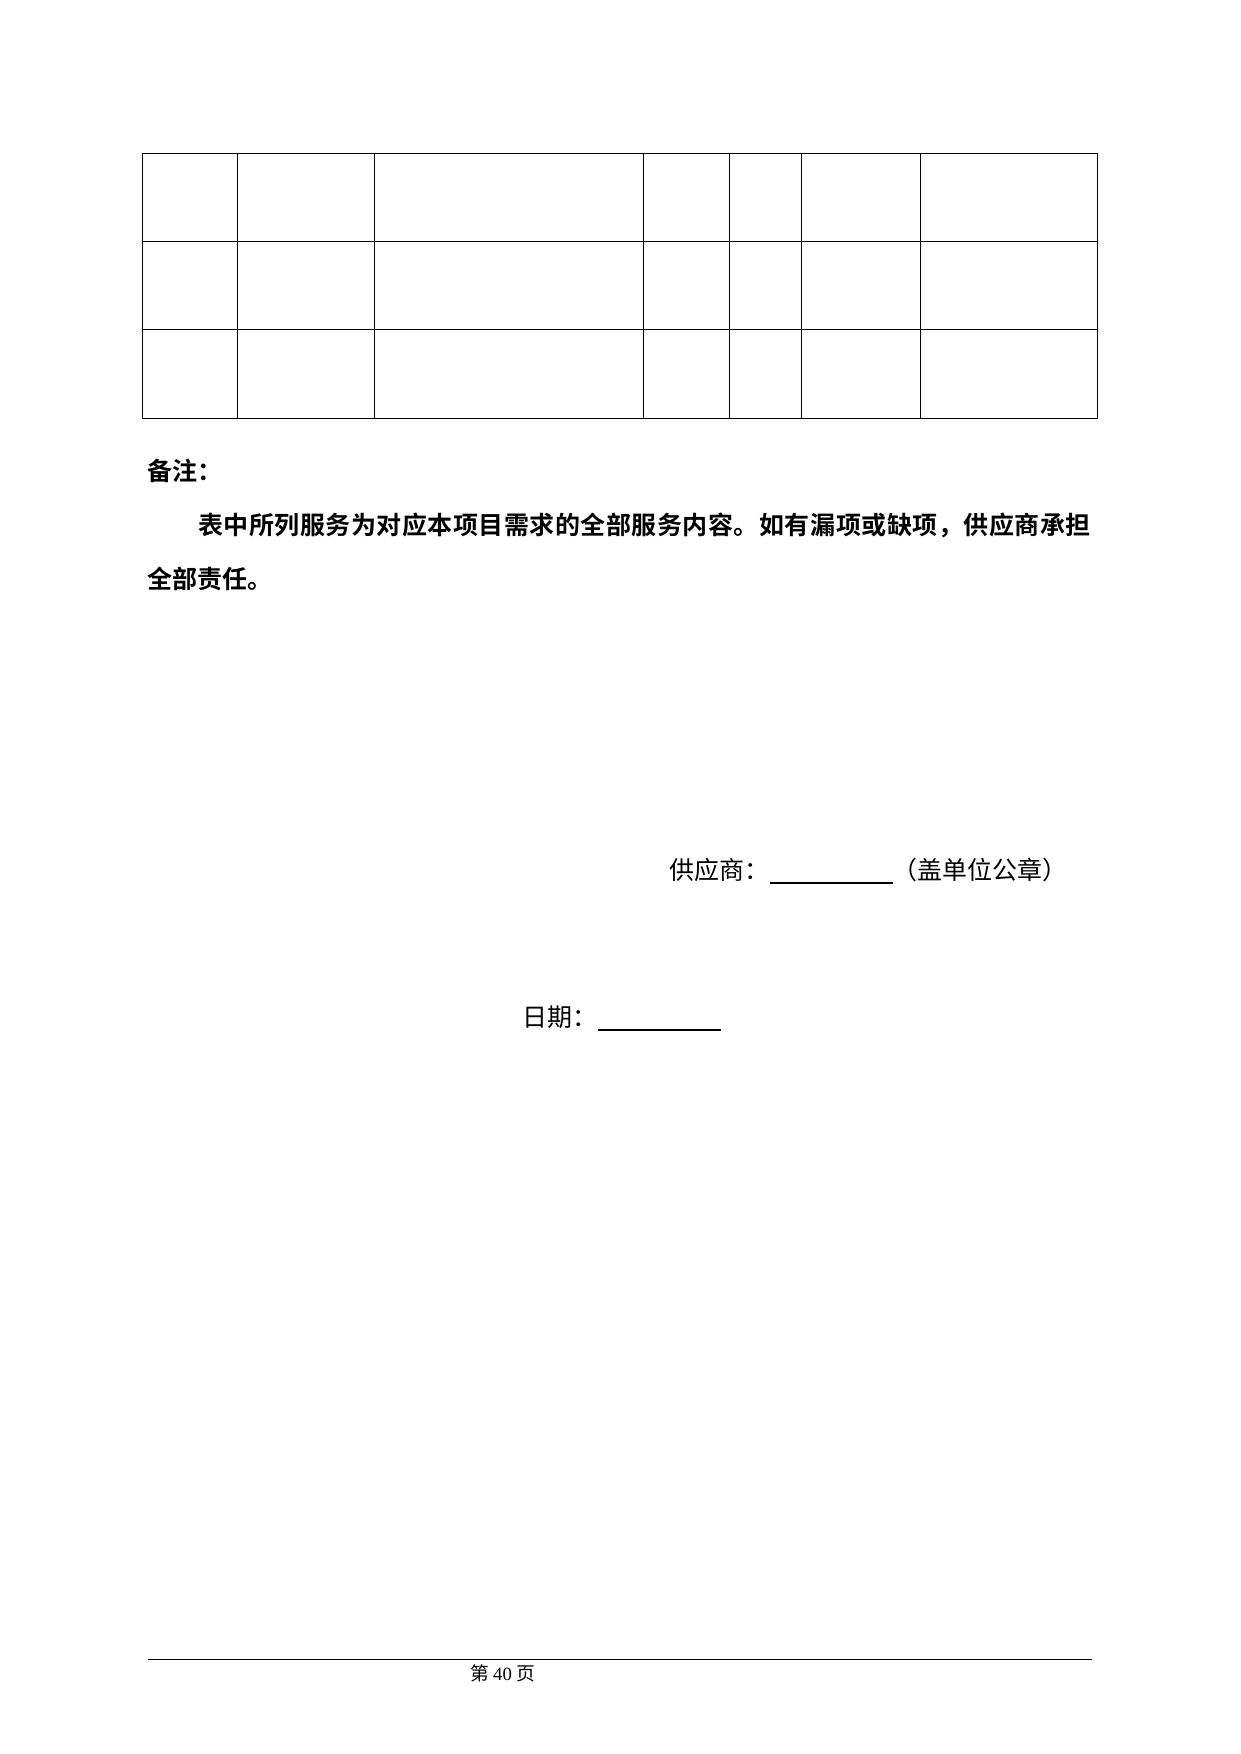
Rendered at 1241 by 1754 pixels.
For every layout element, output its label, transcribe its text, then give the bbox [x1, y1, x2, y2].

table_cell [238, 242, 374, 329]
table_cell [730, 242, 801, 329]
table_cell [644, 154, 729, 241]
table_cell [644, 242, 729, 329]
table_cell [375, 242, 643, 329]
table_cell [921, 154, 1097, 241]
table_cell [143, 242, 237, 329]
table_cell [730, 330, 801, 418]
text 备注： [148, 451, 1092, 487]
table_cell [921, 242, 1097, 329]
text 供应商： （盖单位公章） [148, 836, 1067, 901]
text 日期： [148, 983, 1092, 1048]
table_cell [375, 154, 643, 241]
table_cell [143, 154, 237, 241]
table_cell [375, 330, 643, 418]
table_cell [802, 330, 920, 418]
table_cell [644, 330, 729, 418]
table_cell [730, 154, 801, 241]
table_cell [802, 242, 920, 329]
table_cell [238, 330, 374, 418]
table_cell [802, 154, 920, 241]
table_cell [238, 154, 374, 241]
text 表中所列服务为对应本项目需求的全部服务内容。如有漏项或缺项，供应商承担全部责任。 [148, 506, 1092, 596]
table_cell [921, 330, 1097, 418]
table_cell [143, 330, 237, 418]
